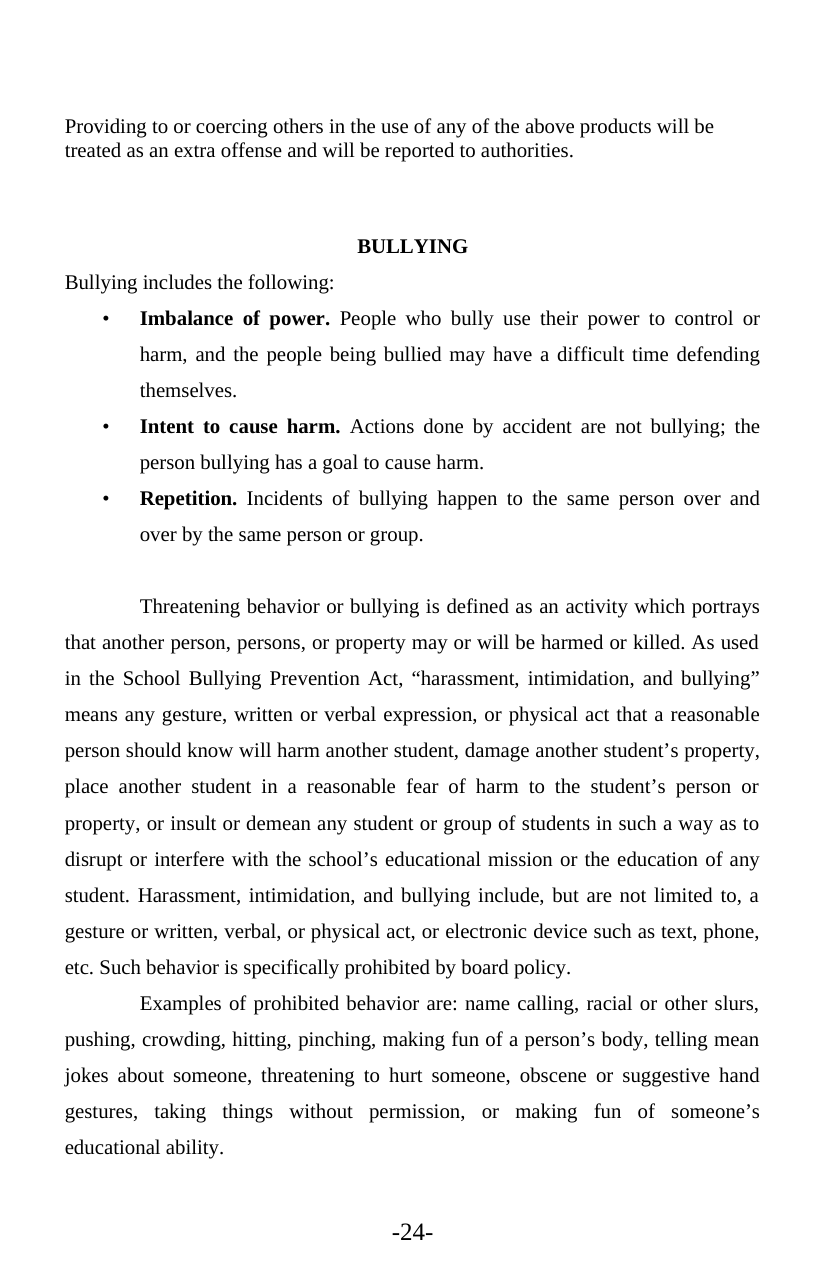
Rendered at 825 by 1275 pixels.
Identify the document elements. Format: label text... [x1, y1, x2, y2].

subtitle BULLYING [64, 234, 761, 258]
list Repetition. Incidents of bullying happen to the same person over and over by the same person or group. [102, 486, 761, 546]
text Bullying includes the following: [64, 270, 761, 294]
text Threatening behavior or bullying is defined as an activity which portrays that another person, persons, or property may or will be harmed or killed. As used in the School Bullying Prevention Act, “harassment, intimidation, and bullying” means any gesture, written or verbal expression, or physical act that a reasonable person should know will harm another student, damage another student’s property, place another student in a reasonable fear of harm to the student’s person or property, or insult or demean any student or group of students in such a way as to disrupt or interfere with the school’s educational mission or the education of any student. Harassment, intimidation, and bullying include, but are not limited to, a gesture or written, verbal, or physical act, or electronic device such as text, phone, etc. Such behavior is specifically prohibited by board policy. [64, 594, 761, 979]
list Imbalance of power. People who bully use their power to control or harm, and the people being bullied may have a difficult time defending themselves. [102, 306, 761, 402]
list Intent to cause harm. Actions done by accident are not bullying; the person bullying has a goal to cause harm. [102, 414, 761, 474]
text Providing to or coercing others in the use of any of the above products will be treated as an extra offense and will be reported to authorities. [64, 113, 761, 162]
text Examples of prohibited behavior are: name calling, racial or other slurs, pushing, crowding, hitting, pinching, making fun of a person’s body, telling mean jokes about someone, threatening to hurt someone, obscene or suggestive hand gestures, taking things without permission, or making fun of someone’s educational ability. [64, 991, 761, 1159]
